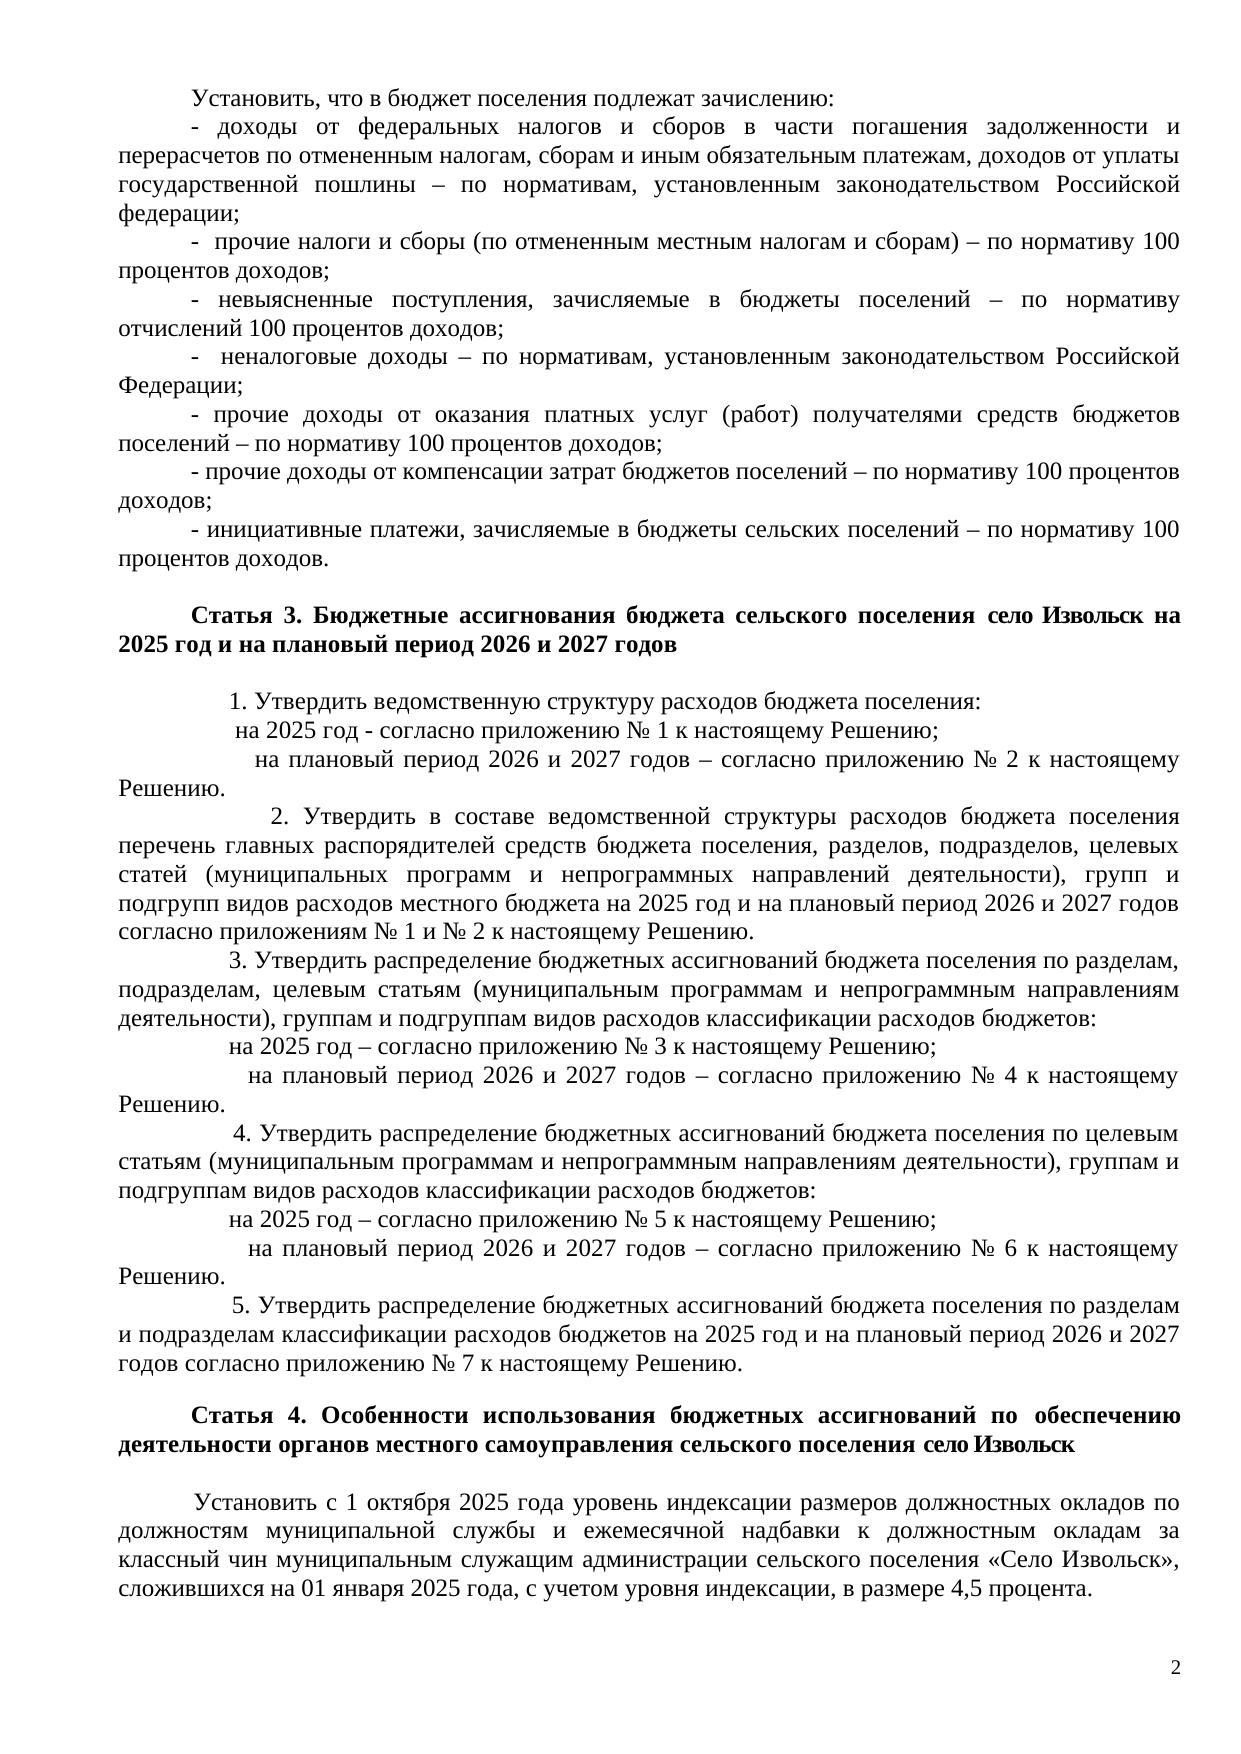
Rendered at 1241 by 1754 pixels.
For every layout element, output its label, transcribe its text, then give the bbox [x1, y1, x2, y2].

text на плановый период 2026 и 2027 годов – согласно приложению № 4 к настоящему Решению. [118, 1060, 1181, 1118]
text Установить, что в бюджет поселения подлежат зачислению: [118, 83, 1181, 111]
text 5. Утвердить распределение бюджетных ассигнований бюджета поселения по разделам и подразделам классификации расходов бюджетов на 2025 год и на плановый период 2026 и 2027 годов согласно приложению № 7 к настоящему Решению. [118, 1290, 1181, 1376]
text - прочие налоги и сборы (по отмененным местным налогам и сборам) – по нормативу 100 процентов доходов; [118, 226, 1181, 284]
text - прочие доходы от компенсации затрат бюджетов поселений – по нормативу 100 процентов доходов; [118, 456, 1181, 514]
text на 2025 год – согласно приложению № 5 к настоящему Решению; [118, 1204, 1181, 1233]
text на плановый период 2026 и 2027 годов – согласно приложению № 6 к настоящему Решению. [118, 1233, 1181, 1290]
text - невыясненные поступления, зачисляемые в бюджеты поселений – по нормативу отчислений 100 процентов доходов; [118, 284, 1181, 341]
text на 2025 год – согласно приложению № 3 к настоящему Решению; [118, 1031, 1181, 1060]
text - доходы от федеральных налогов и сборов в части погашения задолженности и перерасчетов по отмененным налогам, сборам и иным обязательным платежам, доходов от уплаты государственной пошлины – по нормативам, установленным законодательством Российской федерации; [118, 111, 1181, 226]
text Статья 3. Бюджетные ассигнования бюджета сельского поселения село Извольск на 2025 год и на плановый период 2026 и 2027 годов [118, 600, 1181, 658]
text 4. Утвердить распределение бюджетных ассигнований бюджета поселения по целевым статьям (муниципальным программам и непрограммным направлениям деятельности), группам и подгруппам видов расходов классификации расходов бюджетов: [118, 1118, 1181, 1204]
text 2. Утвердить в составе ведомственной структуры расходов бюджета поселения перечень главных распорядителей средств бюджета поселения, разделов, подразделов, целевых статей (муниципальных программ и непрограммных направлений деятельности), групп и подгрупп видов расходов местного бюджета на 2025 год и на плановый период 2026 и 2027 годов согласно приложениям № 1 и № 2 к настоящему Решению. [118, 801, 1181, 945]
text - прочие доходы от оказания платных услуг (работ) получателями средств бюджетов поселений – по нормативу 100 процентов доходов; [118, 399, 1181, 456]
text Статья 4. Особенности использования бюджетных ассигнований по обеспечению деятельности органов местного самоуправления сельского поселения село Извольск [118, 1401, 1181, 1458]
text 1. Утвердить ведомственную структуру расходов бюджета поселения: [118, 686, 1181, 715]
text на плановый период 2026 и 2027 годов – согласно приложению № 2 к настоящему Решению. [118, 744, 1181, 801]
text на 2025 год - согласно приложению № 1 к настоящему Решению; [118, 715, 1181, 744]
text - неналоговые доходы – по нормативам, установленным законодательством Российской Федерации; [118, 341, 1181, 399]
text 3. Утвердить распределение бюджетных ассигнований бюджета поселения по разделам, подразделам, целевым статьям (муниципальным программам и непрограммным направлениям деятельности), группам и подгруппам видов расходов классификации расходов бюджетов: [118, 945, 1181, 1031]
text Установить с 1 октября 2025 года уровень индексации размеров должностных окладов по должностям муниципальной службы и ежемесячной надбавки к должностным окладам за классный чин муниципальным служащим администрации сельского поселения «Село Извольск», сложившихся на 01 января 2025 года, с учетом уровня индексации, в размере 4,5 процента. [118, 1487, 1181, 1602]
text - инициативные платежи, зачисляемые в бюджеты сельских поселений – по нормативу 100 процентов доходов. [118, 514, 1181, 571]
